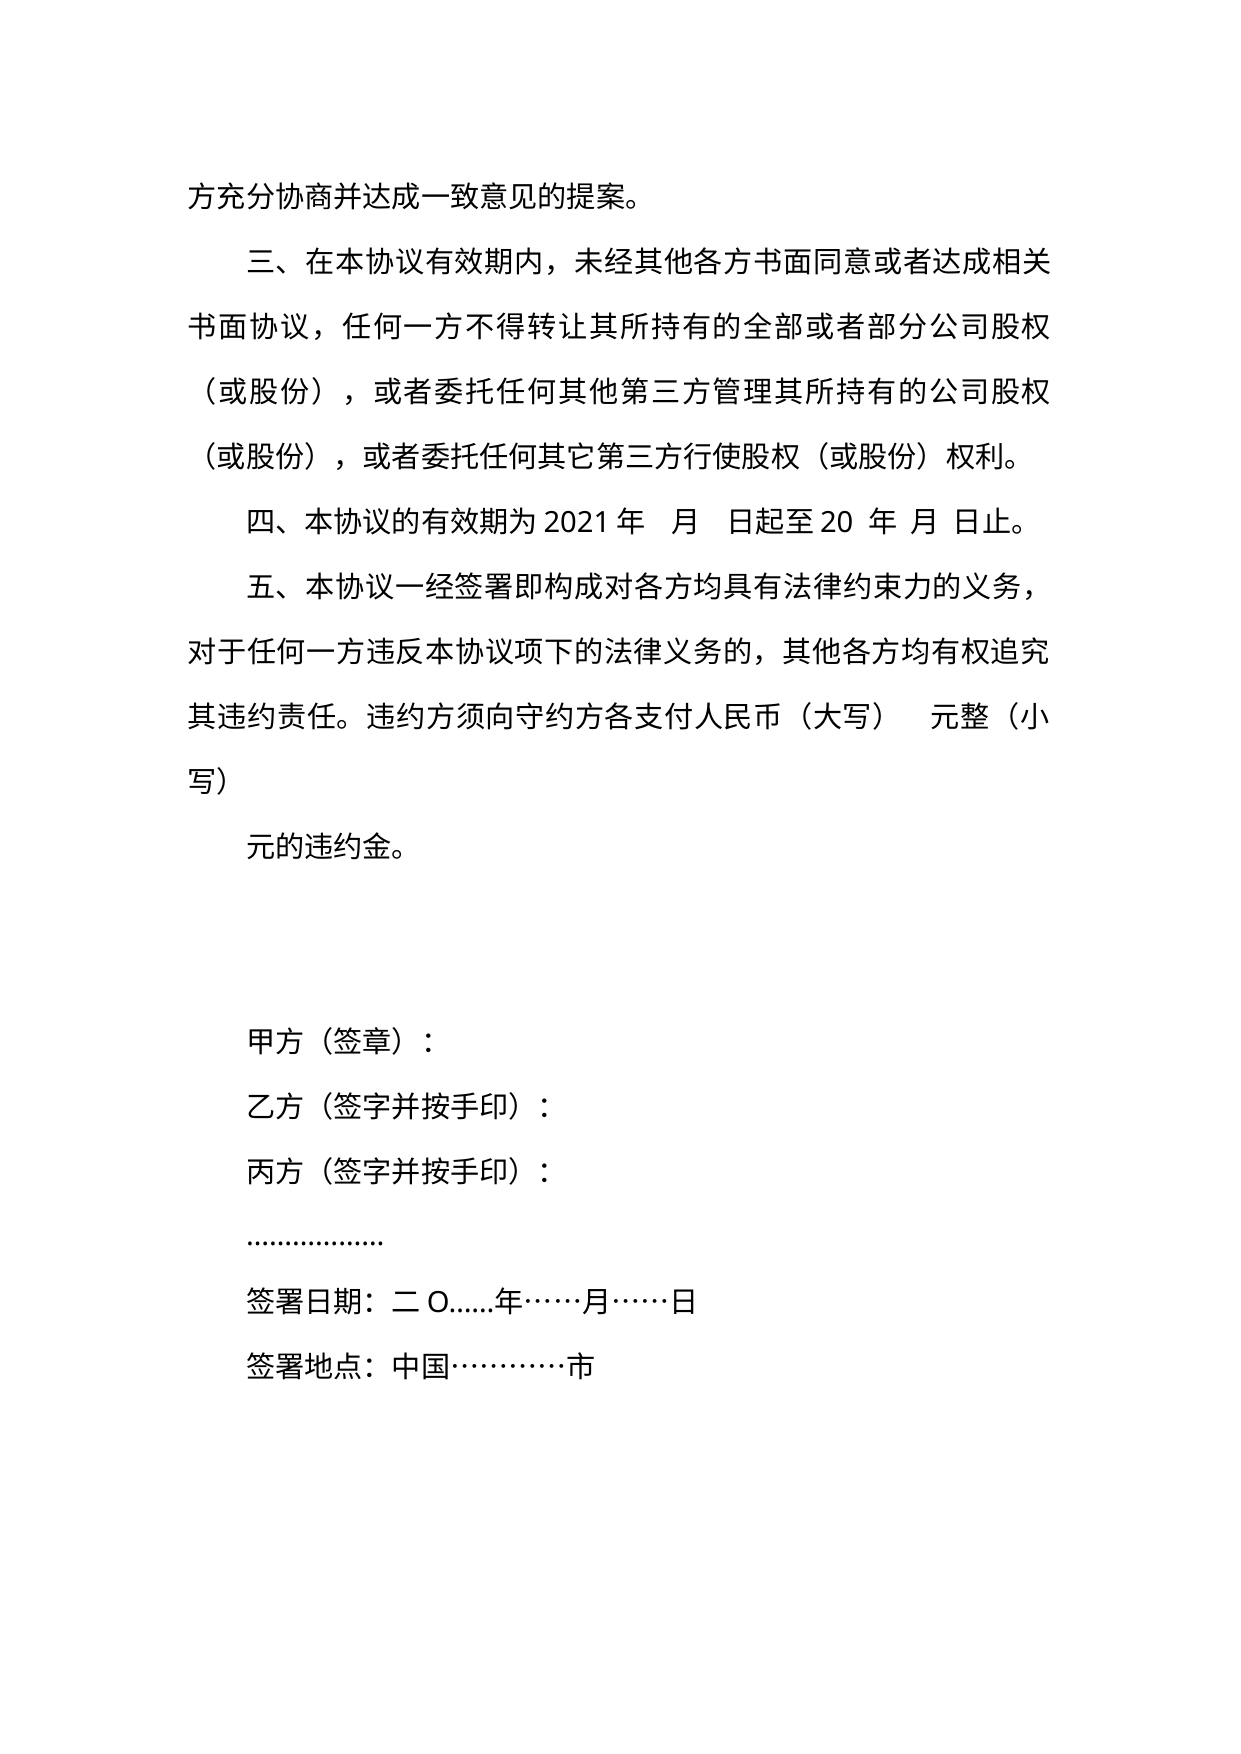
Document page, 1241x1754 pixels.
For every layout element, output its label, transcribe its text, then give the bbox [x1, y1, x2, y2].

text 元的违约金。 [187, 812, 1053, 877]
text 四、本协议的有效期为2021年 月 日起至20 年 月 日止。 [246, 487, 1053, 552]
text 甲方（签章）： [187, 1007, 1053, 1072]
text 三、在本协议有效期内，未经其他各方书面同意或者达成相关书面协议，任何一方不得转让其所持有的全部或者部分公司股权（或股份），或者委托任何其他第三方管理其所持有的公司股权（或股份），或者委托任何其它第三方行使股权（或股份）权利。 [187, 227, 1053, 487]
text 五、本协议一经签署即构成对各方均具有法律约束力的义务，对于任何一方违反本协议项下的法律义务的，其他各方均有权追究其违约责任。违约方须向守约方各支付人民币（大写） 元整（小写） [187, 552, 1053, 812]
text 签署地点：中国…………市 [187, 1332, 1053, 1397]
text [187, 162, 1053, 227]
text 丙方（签字并按手印）： [187, 1137, 1053, 1202]
text ……………… [187, 1202, 1053, 1267]
text 乙方（签字并按手印）： [187, 1072, 1053, 1137]
text 签署日期：二O……年……月……日 [187, 1267, 1053, 1332]
